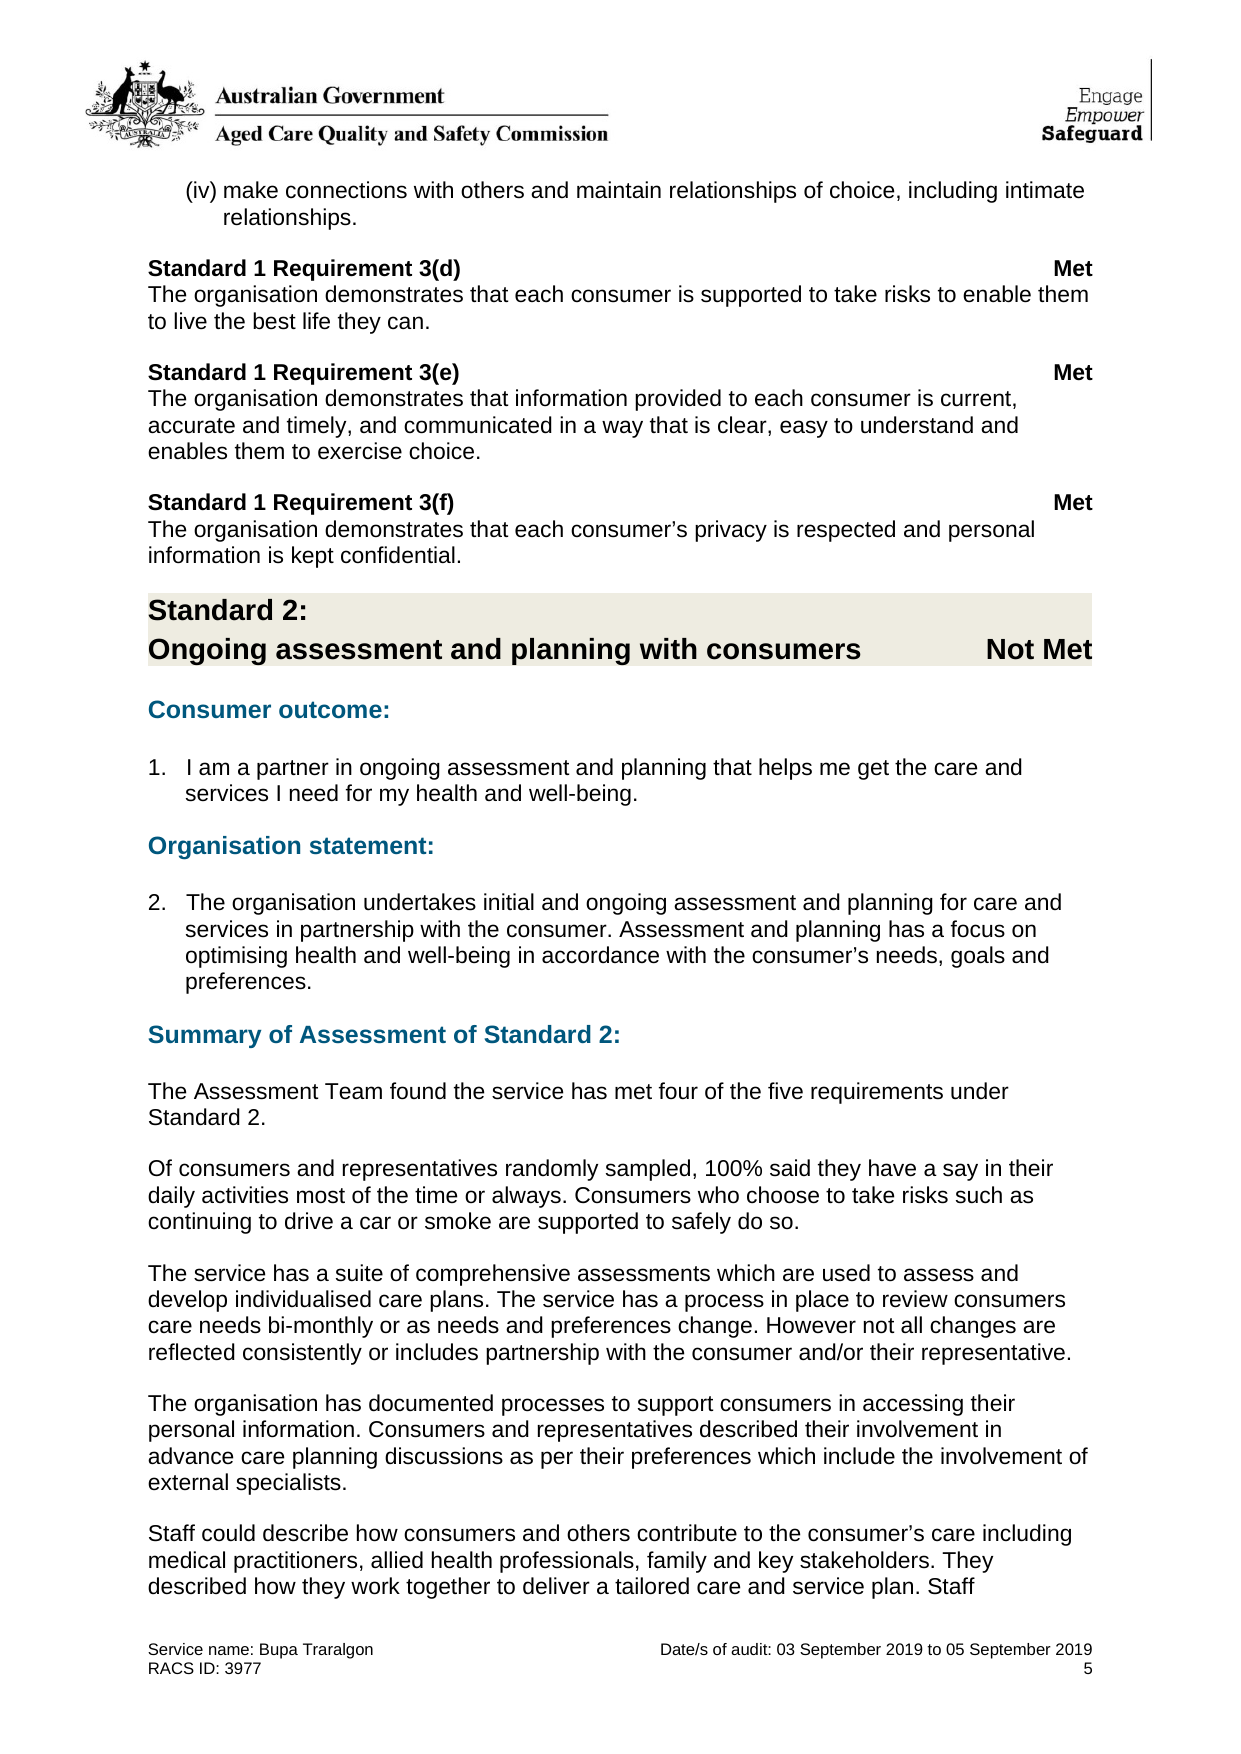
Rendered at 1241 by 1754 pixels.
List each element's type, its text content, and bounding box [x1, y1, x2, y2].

text 2. The organisation undertakes initial and ongoing assessment and planning for care and services in partnership with the consumer. Assessment and planning has a focus on optimising health and well-being in accordance with the consumer’s needs, goals and preferences. [148, 889, 1092, 995]
subtitle Standard 2: Ongoing assessment and planning with consumers Not Met [148, 593, 1092, 666]
list make connections with others and maintain relationships of choice, including intimate relationships. [185, 177, 1092, 230]
subtitle Standard 1 Requirement 3(e) Met [148, 359, 1092, 385]
subtitle Standard 1 Requirement 3(d) Met [148, 255, 1092, 281]
text The organisation demonstrates that information provided to each consumer is current, accurate and timely, and communicated in a way that is clear, easy to understand and enables them to exercise choice. [148, 385, 1092, 464]
text The service has a suite of comprehensive assessments which are used to assess and develop individualised care plans. The service has a process in place to review consumers care needs bi-monthly or as needs and preferences change. However not all changes are reflected consistently or includes partnership with the consumer and/or their representative. [148, 1259, 1092, 1365]
text The Assessment Team found the service has met four of the five requirements under Standard 2. [148, 1078, 1092, 1130]
subtitle Consumer outcome: [148, 696, 1092, 724]
text The organisation has documented processes to support consumers in accessing their personal information. Consumers and representatives described their involvement in advance care planning discussions as per their preferences which include the involvement of external specialists. [148, 1390, 1092, 1495]
subtitle Standard 1 Requirement 3(f) Met [148, 489, 1092, 516]
text Of consumers and representatives randomly sampled, 100% said they have a say in their daily activities most of the time or always. Consumers who choose to take risks such as continuing to drive a car or smoke are supported to safely do so. [148, 1155, 1092, 1234]
subtitle Summary of Assessment of Standard 2: [148, 1020, 1092, 1048]
subtitle Organisation statement: [148, 831, 1092, 860]
text The organisation demonstrates that each consumer is supported to take risks to enable them to live the best life they can. [148, 281, 1092, 334]
picture [0, 0, 1240, 169]
text The organisation demonstrates that each consumer’s privacy is respected and personal information is kept confidential. [148, 516, 1092, 568]
text 1. I am a partner in ongoing assessment and planning that helps me get the care and services I need for my health and well-being. [148, 753, 1092, 806]
